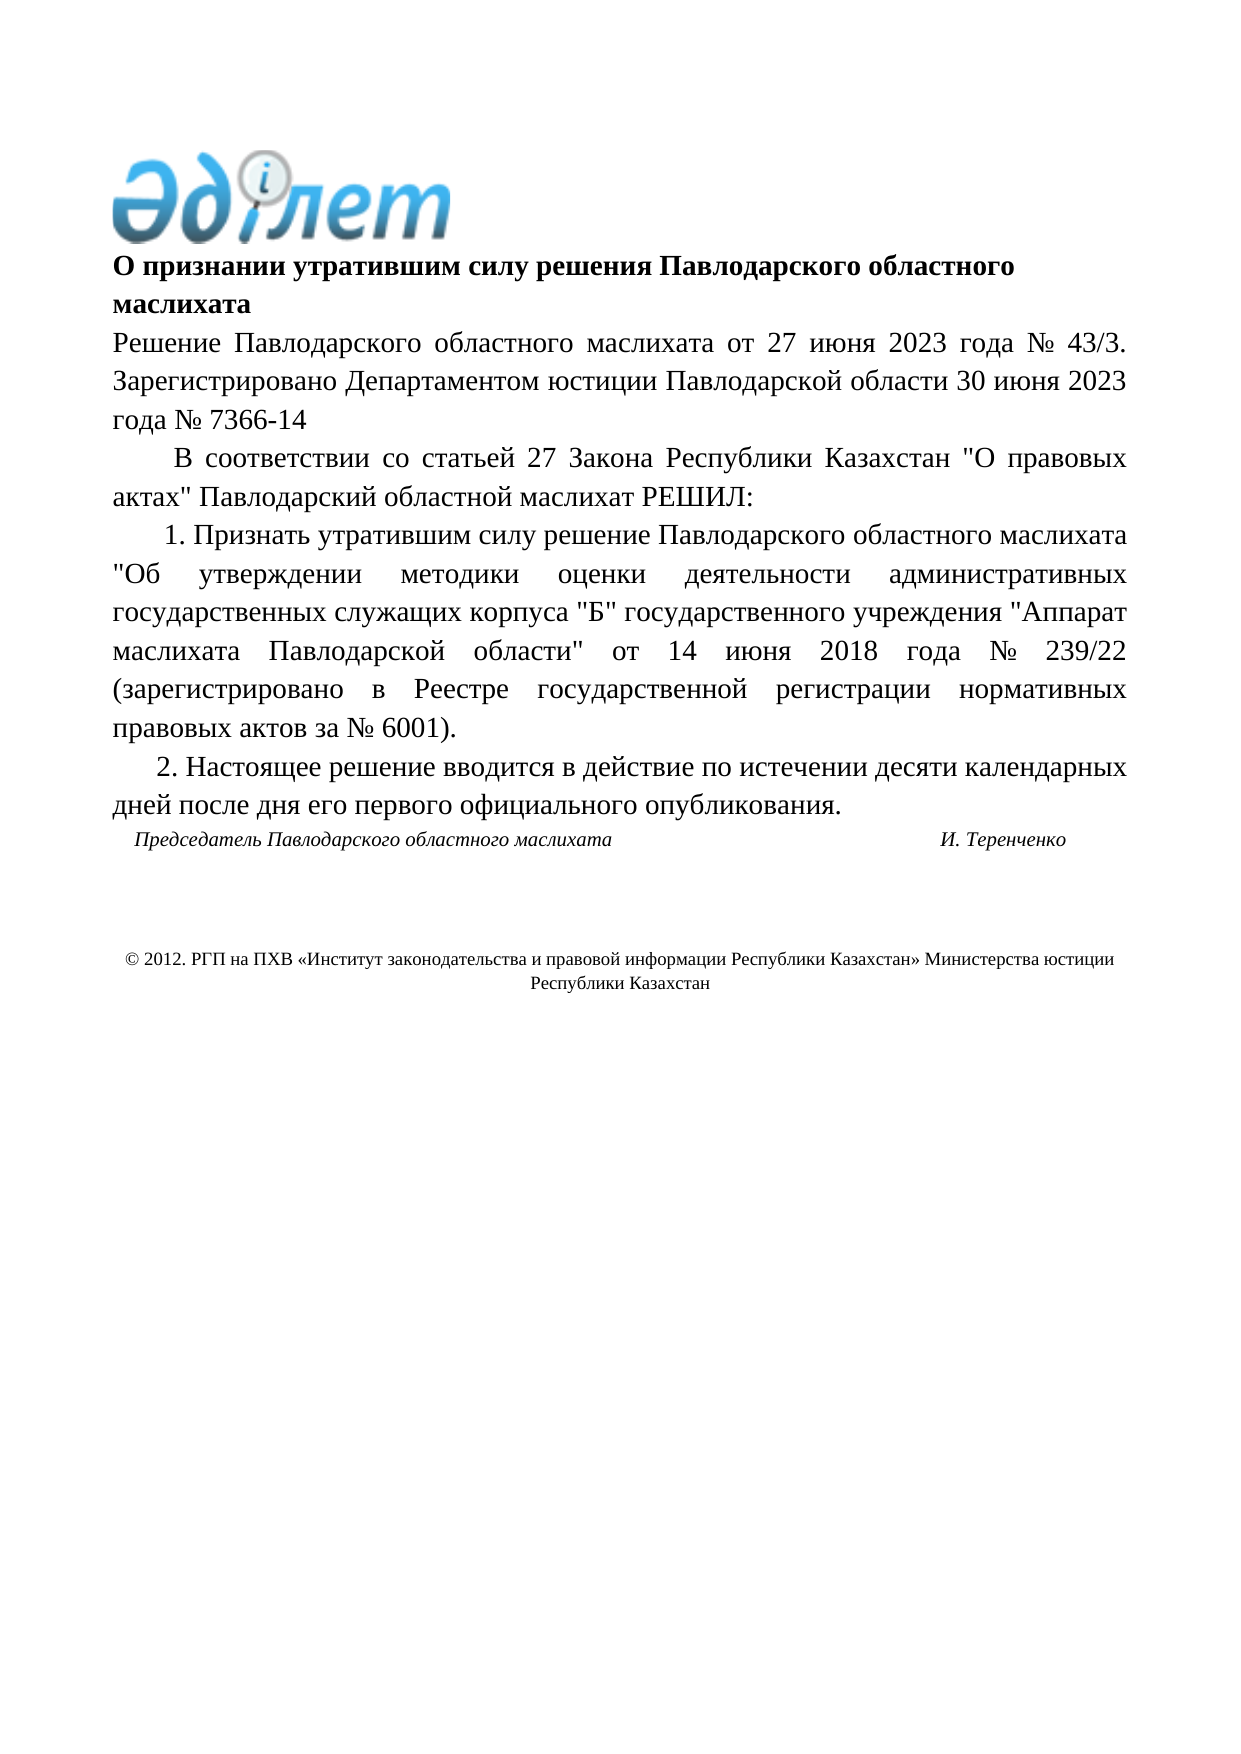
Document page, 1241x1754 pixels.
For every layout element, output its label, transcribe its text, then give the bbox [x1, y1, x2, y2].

text Решение Павлодарского областного маслихата от 27 июня 2023 года № 43/3. Зарегистрировано Департаментом юстиции Павлодарской области 30 июня 2023 года № 7366-14 [112, 325, 1128, 435]
text О признании утратившим силу решения Павлодарского областного маслихата [112, 248, 1128, 320]
text 2. Настоящее решение вводится в действие по истечении десяти календарных дней после дня его первого официального опубликования. [112, 749, 1128, 821]
text В соответствии со статьей 27 Закона Республики Казахстан "О правовых актах" Павлодарский областной маслихат РЕШИЛ: [112, 440, 1128, 512]
text 1. Признать утратившим силу решение Павлодарского областного маслихата "Об утверждении методики оценки деятельности административных государственных служащих корпуса "Б" государственного учреждения "Аппарат маслихата Павлодарской области" от 14 июня 2018 года № 239/22 (зарегистрировано в Реестре государственной регистрации нормативных правовых актов за № 6001). [112, 517, 1128, 744]
text © 2012. РГП на ПХВ «Институт законодательства и правовой информации Республики Казахстан» Министерства юстиции Республики Казахстан [112, 947, 1128, 994]
table_header И. Теренченко [939, 826, 1240, 857]
picture [112, 150, 451, 244]
table_header Председатель Павлодарского областного маслихата [101, 826, 939, 857]
